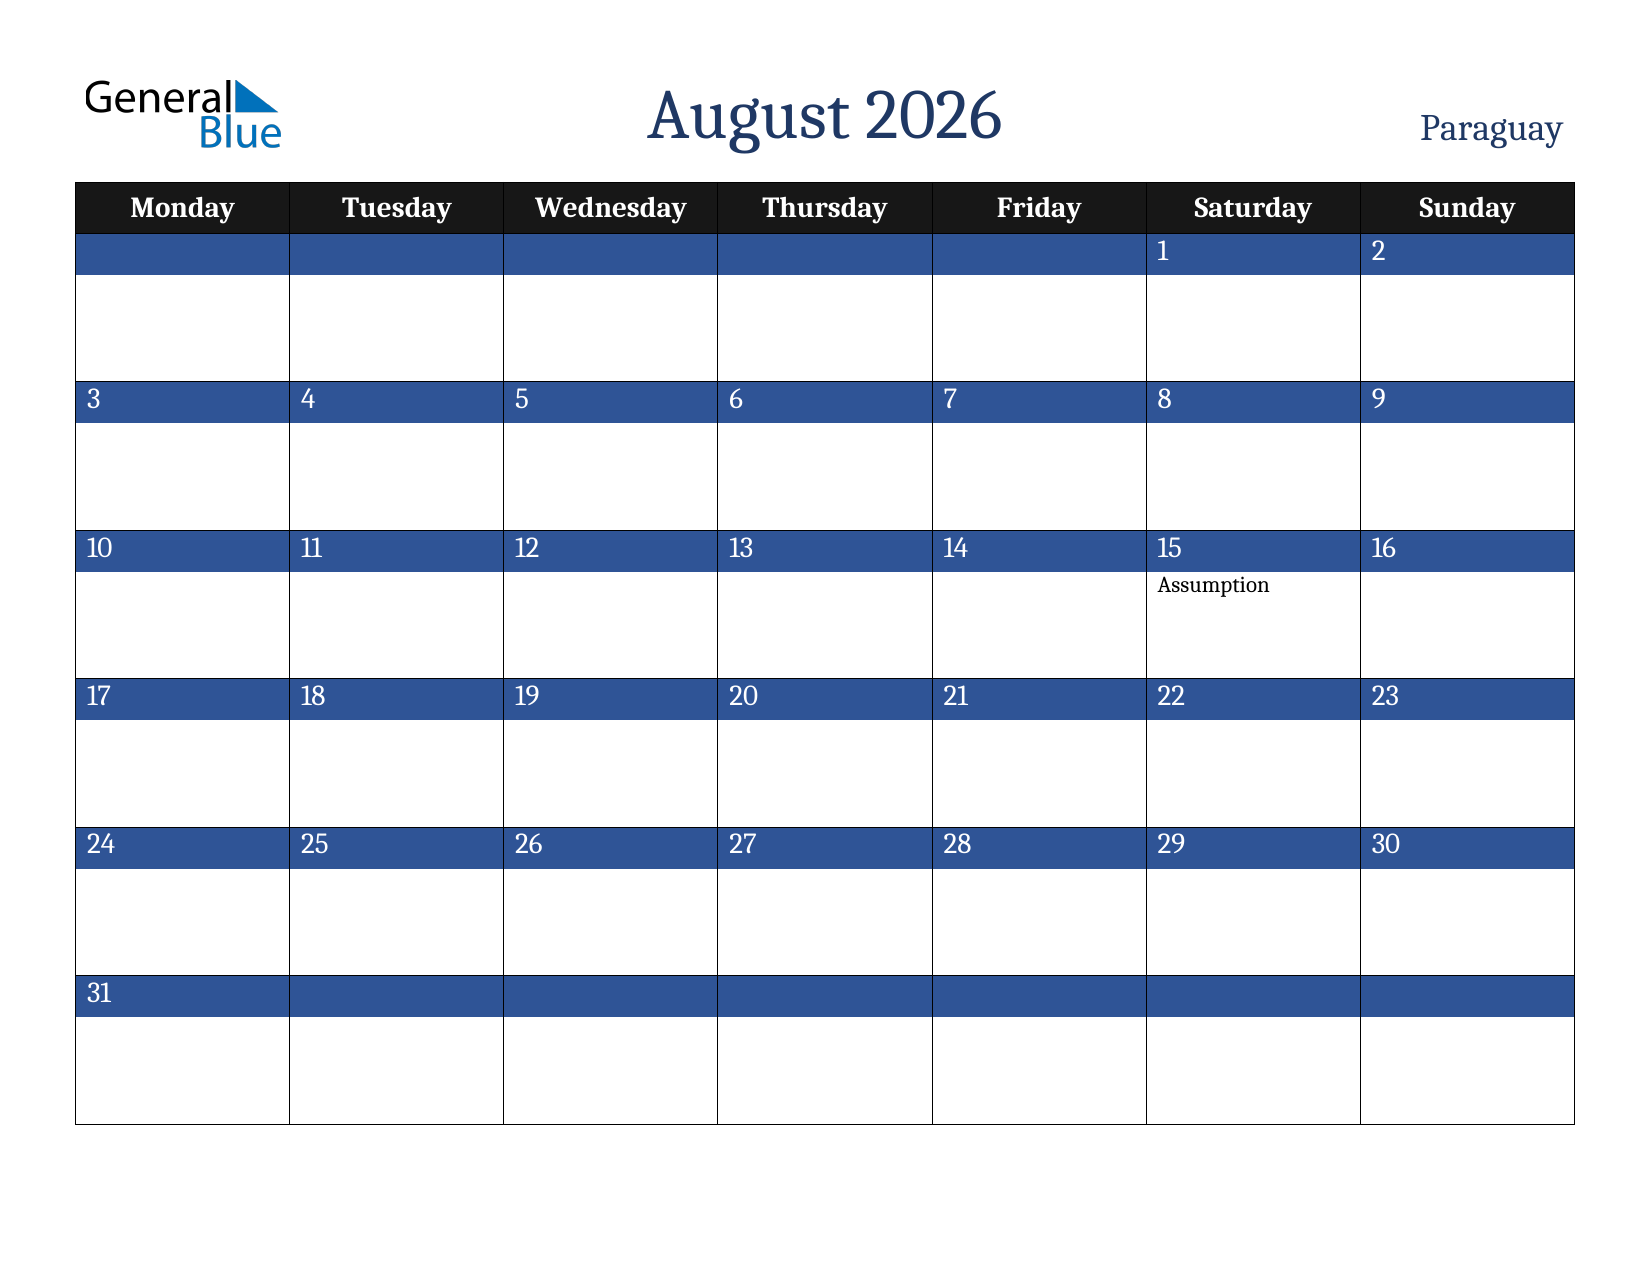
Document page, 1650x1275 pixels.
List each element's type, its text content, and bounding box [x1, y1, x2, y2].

table_cell [76, 572, 289, 678]
table_cell [290, 275, 503, 381]
table_cell 22 [1147, 679, 1360, 720]
table_cell 25 [290, 828, 503, 869]
table_cell [718, 869, 932, 975]
table_cell Friday [933, 183, 1146, 233]
table_cell [504, 869, 717, 975]
table_cell 20 [718, 679, 932, 720]
table_cell 16 [1361, 531, 1574, 572]
table_cell 9 [1361, 382, 1574, 423]
table_cell 7 [933, 382, 1146, 423]
table_cell 6 [718, 382, 932, 423]
table_cell 28 [933, 828, 1146, 869]
table_cell [718, 423, 932, 530]
table_cell [1147, 720, 1360, 827]
table_cell [290, 976, 503, 1017]
table_cell [504, 976, 717, 1017]
table_cell [290, 720, 503, 827]
table_cell 30 [1361, 828, 1574, 869]
table_cell 23 [1361, 679, 1574, 720]
table_cell 26 [504, 828, 717, 869]
table_cell 10 [76, 531, 289, 572]
table_cell [1361, 976, 1574, 1017]
table_cell [1361, 1017, 1574, 1123]
table_cell 2 [1361, 234, 1574, 275]
table_cell [76, 423, 289, 530]
table_cell [1361, 572, 1574, 678]
table_cell Sunday [1361, 183, 1574, 233]
table_cell 4 [290, 382, 503, 423]
table_cell [933, 1017, 1146, 1123]
table_cell [76, 275, 289, 381]
table_cell 17 [76, 679, 289, 720]
table_cell [933, 869, 1146, 975]
table_cell [933, 234, 1146, 275]
table_cell [1361, 720, 1574, 827]
table_cell 18 [290, 679, 503, 720]
table_cell [718, 720, 932, 827]
table_cell [718, 976, 932, 1017]
table_cell [504, 423, 717, 530]
table_cell [504, 234, 717, 275]
table_cell [1361, 869, 1574, 975]
table_cell 1 [1147, 234, 1360, 275]
table_cell 27 [718, 828, 932, 869]
table_cell [718, 572, 932, 678]
table_cell 21 [933, 679, 1146, 720]
table_cell 5 [504, 382, 717, 423]
table_cell 12 [504, 531, 717, 572]
table_cell [290, 869, 503, 975]
table_cell [718, 275, 932, 381]
table_cell [933, 720, 1146, 827]
table_cell [504, 275, 717, 381]
table_cell 3 [76, 382, 289, 423]
table_cell [1147, 869, 1360, 975]
table_cell Saturday [1147, 183, 1360, 233]
table_cell [76, 234, 289, 275]
table_cell [504, 1017, 717, 1123]
table_cell [933, 976, 1146, 1017]
table_cell 15 [1147, 531, 1360, 572]
table_cell 11 [290, 531, 503, 572]
table_cell 29 [1147, 828, 1360, 869]
table_header Paraguay [1146, 75, 1574, 182]
table_header August 2026 [504, 75, 1146, 182]
table_cell [290, 423, 503, 530]
table_cell 13 [718, 531, 932, 572]
table_cell [1147, 423, 1360, 530]
table_cell [76, 869, 289, 975]
table_cell [1147, 275, 1360, 381]
table_cell 24 [76, 828, 289, 869]
table_cell [933, 423, 1146, 530]
table_cell Tuesday [290, 183, 503, 233]
table_cell [290, 572, 503, 678]
table_cell [1147, 1017, 1360, 1123]
table_cell [76, 720, 289, 827]
table_cell [1147, 976, 1360, 1017]
picture [86, 80, 281, 148]
table_cell Monday [76, 183, 289, 233]
table_cell 8 [1147, 382, 1360, 423]
table_cell 31 [76, 976, 289, 1017]
table_cell [1361, 423, 1574, 530]
table_cell Thursday [718, 183, 932, 233]
table_cell [290, 234, 503, 275]
table_cell 14 [933, 531, 1146, 572]
table_cell [718, 234, 932, 275]
table_cell Wednesday [504, 183, 717, 233]
table_cell [504, 572, 717, 678]
table_header [76, 75, 503, 182]
table_cell [290, 1017, 503, 1123]
table_cell [933, 572, 1146, 678]
table_cell Assumption [1147, 572, 1360, 678]
table_cell [718, 1017, 932, 1123]
table_cell 19 [504, 679, 717, 720]
table_cell [76, 1017, 289, 1123]
table_cell [933, 275, 1146, 381]
table_cell [504, 720, 717, 827]
table_cell [1361, 275, 1574, 381]
